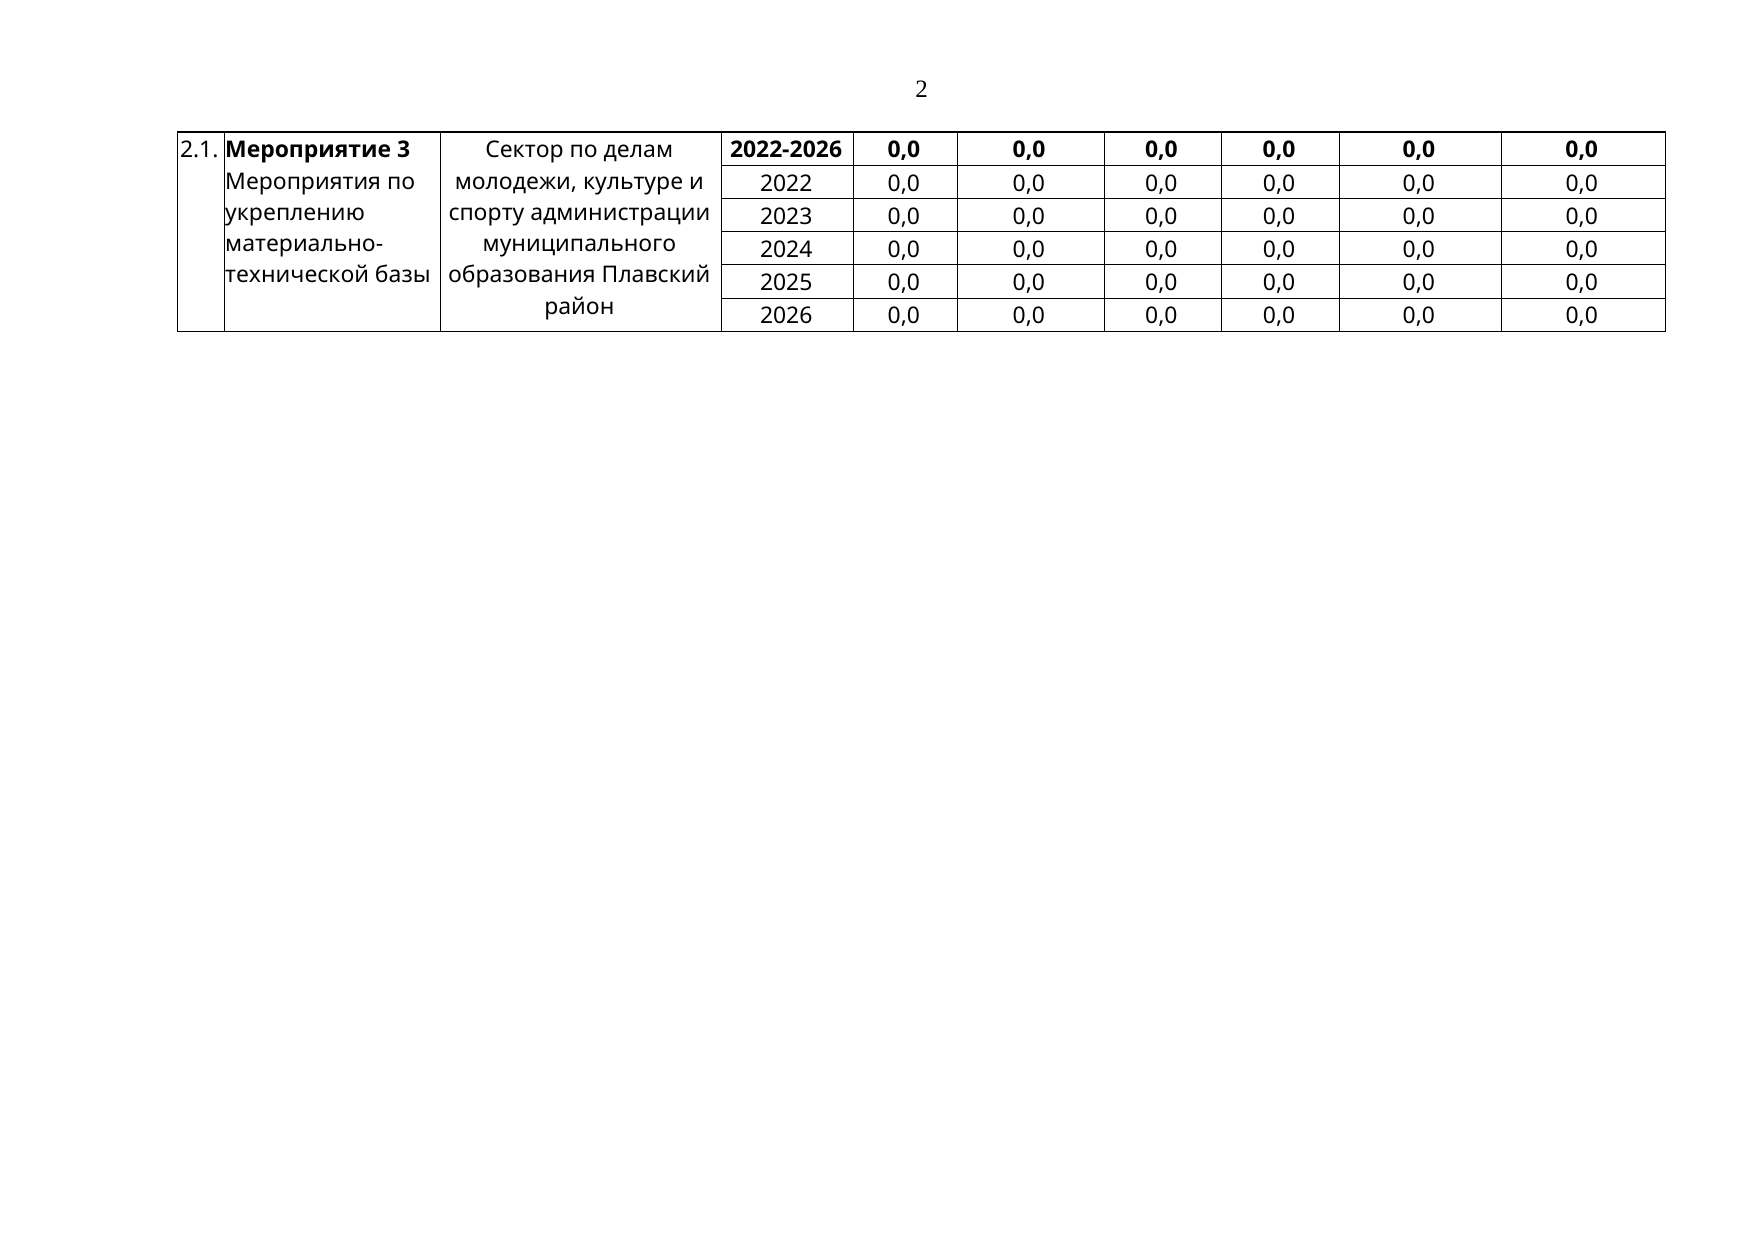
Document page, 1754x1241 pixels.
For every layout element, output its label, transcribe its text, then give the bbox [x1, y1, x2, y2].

table_cell 0,0 [958, 133, 1104, 164]
table_cell 0,0 [854, 265, 957, 297]
table_cell 0,0 [1105, 199, 1221, 231]
table_cell 0,0 [1502, 232, 1665, 264]
table_cell 0,0 [854, 232, 957, 264]
table_cell 0,0 [1105, 299, 1221, 331]
table_cell 0,0 [958, 166, 1104, 198]
table_cell 2.1. [178, 133, 224, 331]
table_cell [441, 133, 721, 331]
table_cell 0,0 [1340, 166, 1501, 198]
table_cell 2025 [722, 265, 853, 297]
table_cell 0,0 [1340, 133, 1501, 164]
table_cell 0,0 [1502, 265, 1665, 297]
table_cell 0,0 [958, 265, 1104, 297]
table_cell 0,0 [854, 299, 957, 331]
table_cell 0,0 [1105, 166, 1221, 198]
table_cell 2022 [722, 166, 853, 198]
table_cell 0,0 [1222, 166, 1339, 198]
table_cell 0,0 [1340, 299, 1501, 331]
table_cell 0,0 [854, 199, 957, 231]
table_cell 0,0 [854, 166, 957, 198]
table_cell Мероприятие 3 Мероприятия по укреплению материально-технической базы [225, 133, 440, 331]
table_cell 0,0 [854, 133, 957, 164]
table_cell 2023 [722, 199, 853, 231]
table_cell 2024 [722, 232, 853, 264]
table_cell 0,0 [1340, 265, 1501, 297]
table_cell 0,0 [1222, 199, 1339, 231]
table_cell 2022-2026 [722, 133, 853, 164]
table_cell 0,0 [1222, 232, 1339, 264]
table_cell 0,0 [1502, 299, 1665, 331]
table_cell 0,0 [958, 232, 1104, 264]
table_cell 0,0 [1105, 232, 1221, 264]
table_cell 0,0 [1222, 299, 1339, 331]
table_cell 0,0 [1502, 133, 1665, 164]
table_cell 0,0 [1105, 265, 1221, 297]
table_cell 0,0 [1222, 265, 1339, 297]
table_cell 0,0 [1502, 199, 1665, 231]
table_cell 0,0 [958, 299, 1104, 331]
table_cell 0,0 [958, 199, 1104, 231]
table_cell 2026 [722, 299, 853, 331]
table_cell 0,0 [1502, 166, 1665, 198]
table_cell 0,0 [1340, 232, 1501, 264]
table_cell 0,0 [1340, 199, 1501, 231]
table_cell 0,0 [1222, 133, 1339, 164]
table_cell 0,0 [1105, 133, 1221, 164]
